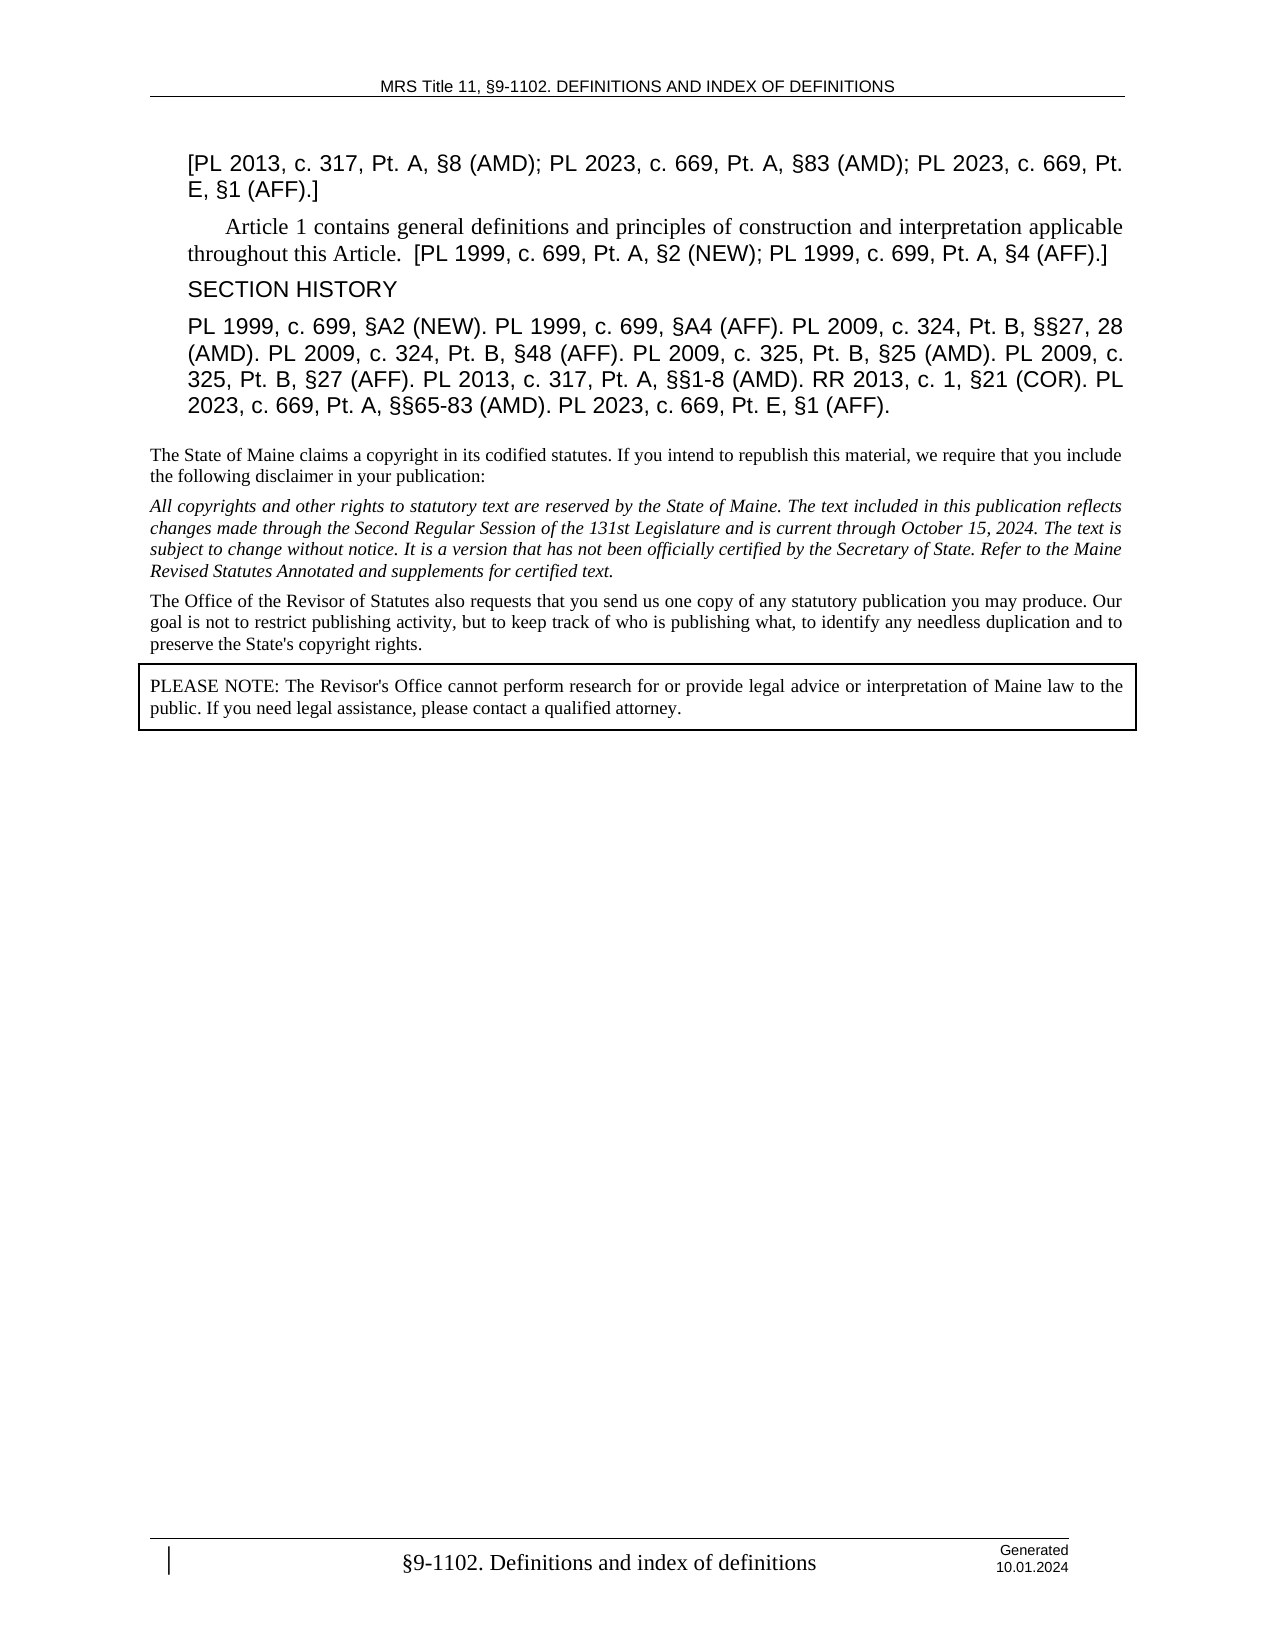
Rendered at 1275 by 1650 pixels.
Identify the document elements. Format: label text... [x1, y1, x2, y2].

text PLEASE NOTE: The Revisor's Office cannot perform research for or provide legal advice or interpretation of Maine law to the public. If you need legal assistance, please contact a qualified attorney. [140, 665, 1135, 729]
text SECTION HISTORY [187, 276, 1125, 303]
text The Office of the Revisor of Statutes also requests that you send us one copy of any statutory publication you may produce. Our goal is not to restrict publishing activity, but to keep track of who is publishing what, to identify any needless duplication and to preserve the State's copyright rights. [150, 589, 1125, 654]
text PL 1999, c. 699, §A2 (NEW). PL 1999, c. 699, §A4 (AFF). PL 2009, c. 324, Pt. B, §§27, 28 (AMD). PL 2009, c. 324, Pt. B, §48 (AFF). PL 2009, c. 325, Pt. B, §25 (AMD). PL 2009, c. 325, Pt. B, §27 (AFF). PL 2013, c. 317, Pt. A, §§1-8 (AMD). RR 2013, c. 1, §21 (COR). PL 2023, c. 669, Pt. A, §§65-83 (AMD). PL 2023, c. 669, Pt. E, §1 (AFF). [187, 313, 1125, 418]
text Article 1 contains general definitions and principles of construction and interpretation applicable throughout this Article. [PL 1999, c. 699, Pt. A, §2 (NEW); PL 1999, c. 699, Pt. A, §4 (AFF).] [187, 213, 1125, 266]
text The State of Maine claims a copyright in its codified statutes. If you intend to republish this material, we require that you include the following disclaimer in your publication: [150, 443, 1125, 487]
text All copyrights and other rights to statutory text are reserved by the State of Maine. The text included in this publication reflects changes made through the Second Regular Session of the 131st Legislature and is current through October 15, 2024 . The text is subject to change without notice. It is a version that has not been officially certified by the Secretary of State. Refer to the Maine Revised Statutes Annotated and supplements for certified text. [150, 495, 1125, 581]
text [PL 2013, c. 317, Pt. A, §8 (AMD); PL 2023, c. 669, Pt. A, §83 (AMD); PL 2023, c. 669, Pt. E, §1 (AFF).] [187, 150, 1125, 203]
